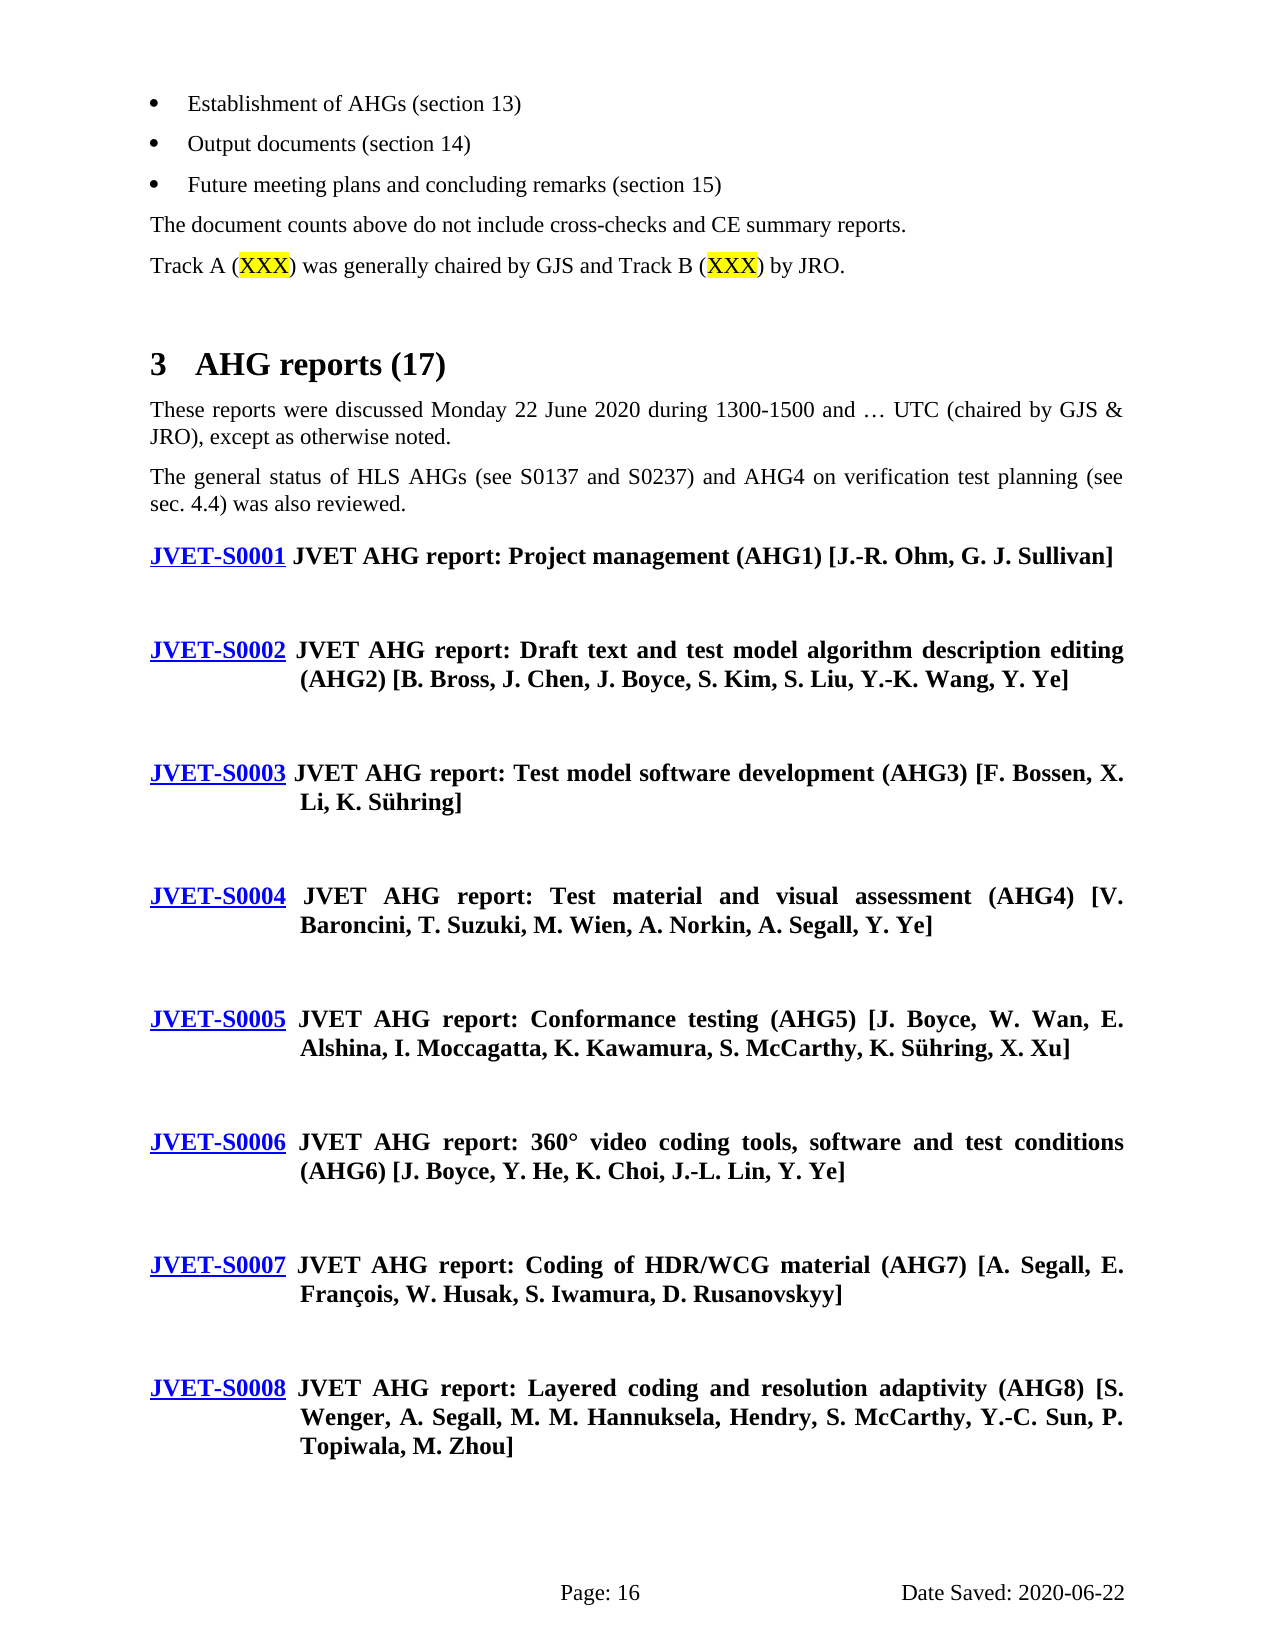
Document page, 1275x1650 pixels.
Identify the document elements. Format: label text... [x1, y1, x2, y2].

list Establishment of AHGs (section 13) [150, 90, 1125, 116]
subtitle AHG reports (17) [150, 344, 1125, 382]
subtitle JVET-S0008 JVET AHG report: Layered coding and resolution adaptivity (AHG8) [S. Wenger, A. Segall, M. M. Hannuksela, Hendry, S. McCarthy, Y.-C. Sun, P. Topiwala, M. Zhou] [150, 1373, 1125, 1460]
text Track A (XXX) was generally chaired by GJS and Track B (XXX) by JRO. [757, 252, 1125, 278]
text The general status of HLS AHGs (see S0137 and S0237) and AHG4 on verification test planning (see sec. 4.4) was also reviewed. [150, 463, 1125, 516]
list Future meeting plans and concluding remarks (section 15) [150, 171, 1125, 197]
subtitle JVET-S0007 JVET AHG report: Coding of HDR/WCG material (AHG7) [A. Segall, E. François, W. Husak, S. Iwamura, D. Rusanovskyy] [150, 1250, 1125, 1308]
text The document counts above do not include cross-checks and CE summary reports. [150, 212, 1125, 238]
subtitle JVET-S0005 JVET AHG report: Conformance testing (AHG5) [J. Boyce, W. Wan, E. Alshina, I. Moccagatta, K. Kawamura, S. McCarthy, K. Sühring, X. Xu] [150, 1004, 1125, 1062]
subtitle JVET-S0006 JVET AHG report: 360° video coding tools, software and test conditions (AHG6) [J. Boyce, Y. He, K. Choi, J.-L. Lin, Y. Ye] [150, 1127, 1125, 1185]
subtitle JVET-S0004 JVET AHG report: Test material and visual assessment (AHG4) [V. Baroncini, T. Suzuki, M. Wien, A. Norkin, A. Segall, Y. Ye] [150, 881, 1125, 939]
subtitle JVET-S0002 JVET AHG report: Draft text and test model algorithm description editing (AHG2) [B. Bross, J. Chen, J. Boyce, S. Kim, S. Liu, Y.-K. Wang, Y. Ye] [150, 635, 1125, 693]
list Output documents (section 14) [150, 131, 1125, 157]
subtitle JVET-S0003 JVET AHG report: Test model software development (AHG3) [F. Bossen, X. Li, K. Sühring] [150, 758, 1125, 816]
text These reports were discussed Monday 22 June 2020 during 1300-1500 and … UTC (chaired by GJS & JRO), except as otherwise noted. [150, 396, 1125, 449]
text Track A (XXX) was generally chaired by GJS and Track B (XXX) by JRO. [289, 252, 707, 278]
subtitle JVET-S0001 JVET AHG report: Project management (AHG1) [J.-R. Ohm, G. J. Sullivan] [150, 541, 1125, 570]
